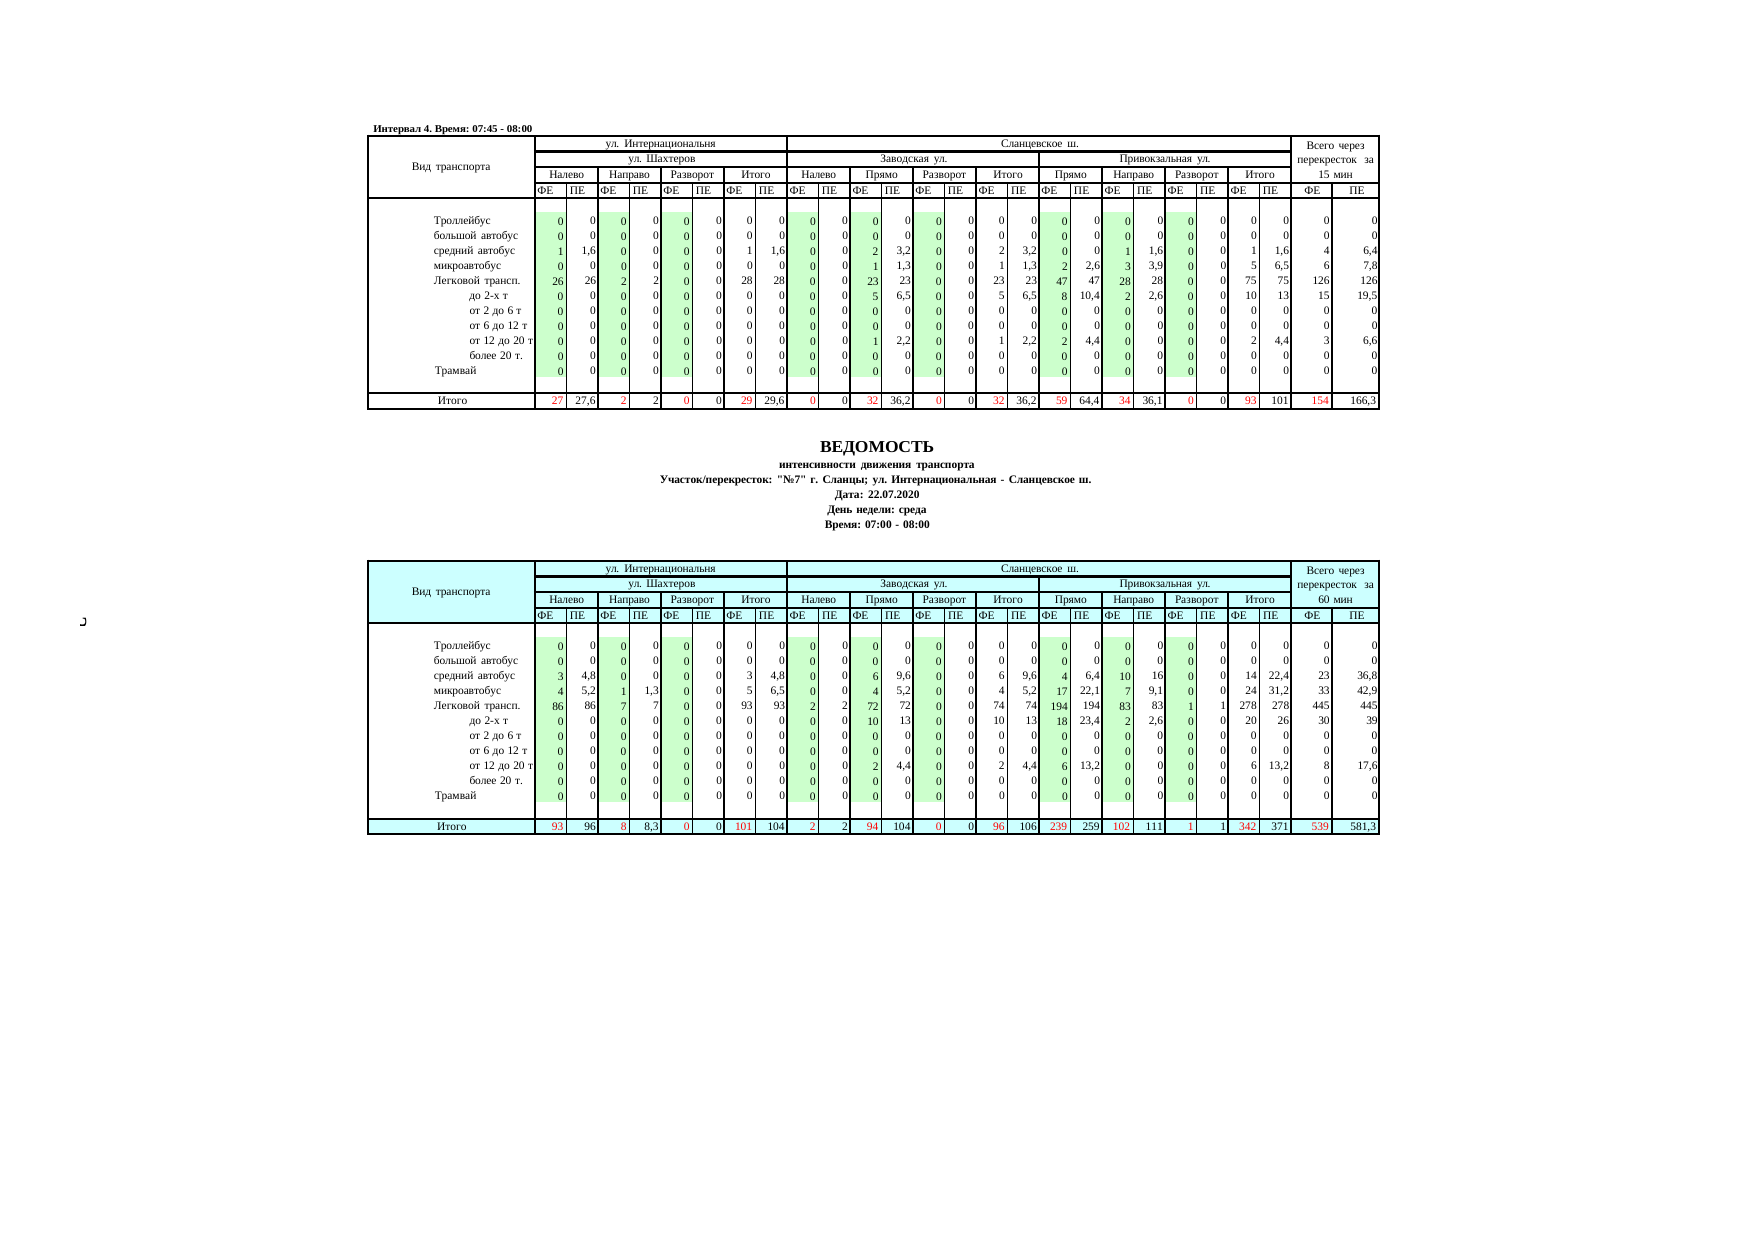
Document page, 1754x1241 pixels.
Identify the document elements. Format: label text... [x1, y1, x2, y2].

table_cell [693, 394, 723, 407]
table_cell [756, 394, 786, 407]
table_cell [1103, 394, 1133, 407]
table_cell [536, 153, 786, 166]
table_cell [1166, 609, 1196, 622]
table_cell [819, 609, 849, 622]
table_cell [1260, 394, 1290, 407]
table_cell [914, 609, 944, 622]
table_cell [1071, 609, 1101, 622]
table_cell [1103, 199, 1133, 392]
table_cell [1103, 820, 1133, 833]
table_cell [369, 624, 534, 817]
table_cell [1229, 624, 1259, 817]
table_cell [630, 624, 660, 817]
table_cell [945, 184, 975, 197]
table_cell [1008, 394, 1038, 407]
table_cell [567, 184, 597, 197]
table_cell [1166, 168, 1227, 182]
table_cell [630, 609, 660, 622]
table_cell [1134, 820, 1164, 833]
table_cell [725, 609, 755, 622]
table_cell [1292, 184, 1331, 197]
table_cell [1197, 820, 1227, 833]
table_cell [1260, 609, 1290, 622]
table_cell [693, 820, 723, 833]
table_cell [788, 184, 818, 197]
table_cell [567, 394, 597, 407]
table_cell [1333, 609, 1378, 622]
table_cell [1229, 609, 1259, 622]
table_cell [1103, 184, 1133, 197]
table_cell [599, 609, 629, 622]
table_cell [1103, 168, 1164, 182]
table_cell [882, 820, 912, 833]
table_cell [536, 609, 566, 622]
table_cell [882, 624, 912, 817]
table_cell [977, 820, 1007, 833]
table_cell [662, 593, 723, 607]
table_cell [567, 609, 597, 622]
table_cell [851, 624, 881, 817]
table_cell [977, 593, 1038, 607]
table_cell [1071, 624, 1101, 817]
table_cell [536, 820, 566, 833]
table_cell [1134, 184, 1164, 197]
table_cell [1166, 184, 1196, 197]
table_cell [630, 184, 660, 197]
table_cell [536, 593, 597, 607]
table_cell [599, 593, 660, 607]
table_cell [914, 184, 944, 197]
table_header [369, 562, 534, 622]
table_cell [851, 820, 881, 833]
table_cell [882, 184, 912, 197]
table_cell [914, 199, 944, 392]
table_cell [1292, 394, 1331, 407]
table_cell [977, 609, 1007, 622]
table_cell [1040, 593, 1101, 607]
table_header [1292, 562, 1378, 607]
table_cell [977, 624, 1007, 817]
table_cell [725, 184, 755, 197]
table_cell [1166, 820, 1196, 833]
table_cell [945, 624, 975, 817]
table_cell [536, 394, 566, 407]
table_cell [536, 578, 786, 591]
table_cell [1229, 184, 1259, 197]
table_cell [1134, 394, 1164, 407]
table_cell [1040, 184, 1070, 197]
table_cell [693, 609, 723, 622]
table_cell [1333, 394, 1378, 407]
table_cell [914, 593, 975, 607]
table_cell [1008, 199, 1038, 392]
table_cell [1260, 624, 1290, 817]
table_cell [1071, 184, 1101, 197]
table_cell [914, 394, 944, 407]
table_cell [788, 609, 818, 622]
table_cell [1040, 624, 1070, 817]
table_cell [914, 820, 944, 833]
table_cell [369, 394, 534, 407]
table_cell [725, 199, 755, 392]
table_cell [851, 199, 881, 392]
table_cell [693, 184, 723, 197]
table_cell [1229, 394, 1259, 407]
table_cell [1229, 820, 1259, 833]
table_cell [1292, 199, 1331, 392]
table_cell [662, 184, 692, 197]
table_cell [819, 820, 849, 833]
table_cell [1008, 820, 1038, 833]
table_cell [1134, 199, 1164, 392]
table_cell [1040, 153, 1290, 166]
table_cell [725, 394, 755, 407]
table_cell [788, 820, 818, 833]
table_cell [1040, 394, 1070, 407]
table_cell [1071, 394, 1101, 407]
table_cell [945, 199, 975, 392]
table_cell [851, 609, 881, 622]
text День недели: среда Время: 07:00 - 08:00 [823, 503, 931, 531]
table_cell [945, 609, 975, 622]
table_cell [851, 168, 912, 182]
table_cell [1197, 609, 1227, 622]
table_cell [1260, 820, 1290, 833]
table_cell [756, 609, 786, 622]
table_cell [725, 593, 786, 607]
text Участок/перекресток: "№7" г. Сланцы; ул. Интернациональная - Сланцевское ш. [656, 473, 1094, 486]
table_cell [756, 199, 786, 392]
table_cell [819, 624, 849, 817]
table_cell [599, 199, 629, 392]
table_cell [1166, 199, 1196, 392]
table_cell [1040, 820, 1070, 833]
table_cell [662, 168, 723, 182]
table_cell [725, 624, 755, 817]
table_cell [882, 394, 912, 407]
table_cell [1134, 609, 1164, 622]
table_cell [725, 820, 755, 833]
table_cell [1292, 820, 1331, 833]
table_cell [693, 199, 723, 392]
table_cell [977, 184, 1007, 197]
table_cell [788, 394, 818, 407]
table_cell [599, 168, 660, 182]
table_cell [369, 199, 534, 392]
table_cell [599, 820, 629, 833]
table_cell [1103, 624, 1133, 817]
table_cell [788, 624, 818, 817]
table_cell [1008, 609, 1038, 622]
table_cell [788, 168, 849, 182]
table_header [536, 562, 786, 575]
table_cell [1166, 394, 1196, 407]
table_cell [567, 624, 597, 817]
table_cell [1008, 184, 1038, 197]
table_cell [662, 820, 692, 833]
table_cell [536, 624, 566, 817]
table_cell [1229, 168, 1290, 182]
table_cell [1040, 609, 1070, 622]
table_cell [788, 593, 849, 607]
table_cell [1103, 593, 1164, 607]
text Дата: 22.07.2020 [832, 488, 921, 501]
subtitle ВЕДОМОСТЬ [818, 437, 936, 456]
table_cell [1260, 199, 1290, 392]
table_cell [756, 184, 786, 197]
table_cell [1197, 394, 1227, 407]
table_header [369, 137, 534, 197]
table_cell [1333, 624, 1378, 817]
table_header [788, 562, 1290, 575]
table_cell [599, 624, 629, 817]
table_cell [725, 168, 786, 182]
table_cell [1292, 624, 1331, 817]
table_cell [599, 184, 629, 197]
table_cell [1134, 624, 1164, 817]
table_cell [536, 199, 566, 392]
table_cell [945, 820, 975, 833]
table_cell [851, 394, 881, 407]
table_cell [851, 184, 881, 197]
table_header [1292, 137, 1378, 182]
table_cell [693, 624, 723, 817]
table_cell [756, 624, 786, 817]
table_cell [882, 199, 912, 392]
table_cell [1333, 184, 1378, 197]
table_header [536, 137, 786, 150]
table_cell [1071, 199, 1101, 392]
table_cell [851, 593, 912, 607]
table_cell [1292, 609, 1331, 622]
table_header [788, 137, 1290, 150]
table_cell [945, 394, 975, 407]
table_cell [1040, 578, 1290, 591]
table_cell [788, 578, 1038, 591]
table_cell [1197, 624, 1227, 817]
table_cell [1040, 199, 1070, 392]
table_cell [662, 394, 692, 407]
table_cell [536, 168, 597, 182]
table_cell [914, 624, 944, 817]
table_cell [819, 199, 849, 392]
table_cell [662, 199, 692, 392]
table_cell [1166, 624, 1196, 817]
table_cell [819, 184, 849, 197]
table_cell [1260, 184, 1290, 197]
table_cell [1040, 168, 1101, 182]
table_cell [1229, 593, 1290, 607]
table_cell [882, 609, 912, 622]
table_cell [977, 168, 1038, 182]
text интенсивности движения транспорта [658, 458, 1096, 471]
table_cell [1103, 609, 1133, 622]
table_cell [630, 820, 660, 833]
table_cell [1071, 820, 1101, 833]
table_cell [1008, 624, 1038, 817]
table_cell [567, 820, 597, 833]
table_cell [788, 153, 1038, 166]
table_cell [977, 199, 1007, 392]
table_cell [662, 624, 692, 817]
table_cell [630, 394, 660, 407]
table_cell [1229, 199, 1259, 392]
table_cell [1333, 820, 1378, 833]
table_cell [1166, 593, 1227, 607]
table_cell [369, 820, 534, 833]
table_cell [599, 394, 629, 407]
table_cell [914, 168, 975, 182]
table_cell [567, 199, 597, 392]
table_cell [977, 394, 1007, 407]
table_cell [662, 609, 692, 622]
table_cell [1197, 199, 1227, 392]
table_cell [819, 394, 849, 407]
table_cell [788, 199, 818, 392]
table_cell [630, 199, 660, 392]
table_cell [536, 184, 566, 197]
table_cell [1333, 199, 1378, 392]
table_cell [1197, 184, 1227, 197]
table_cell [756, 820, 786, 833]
